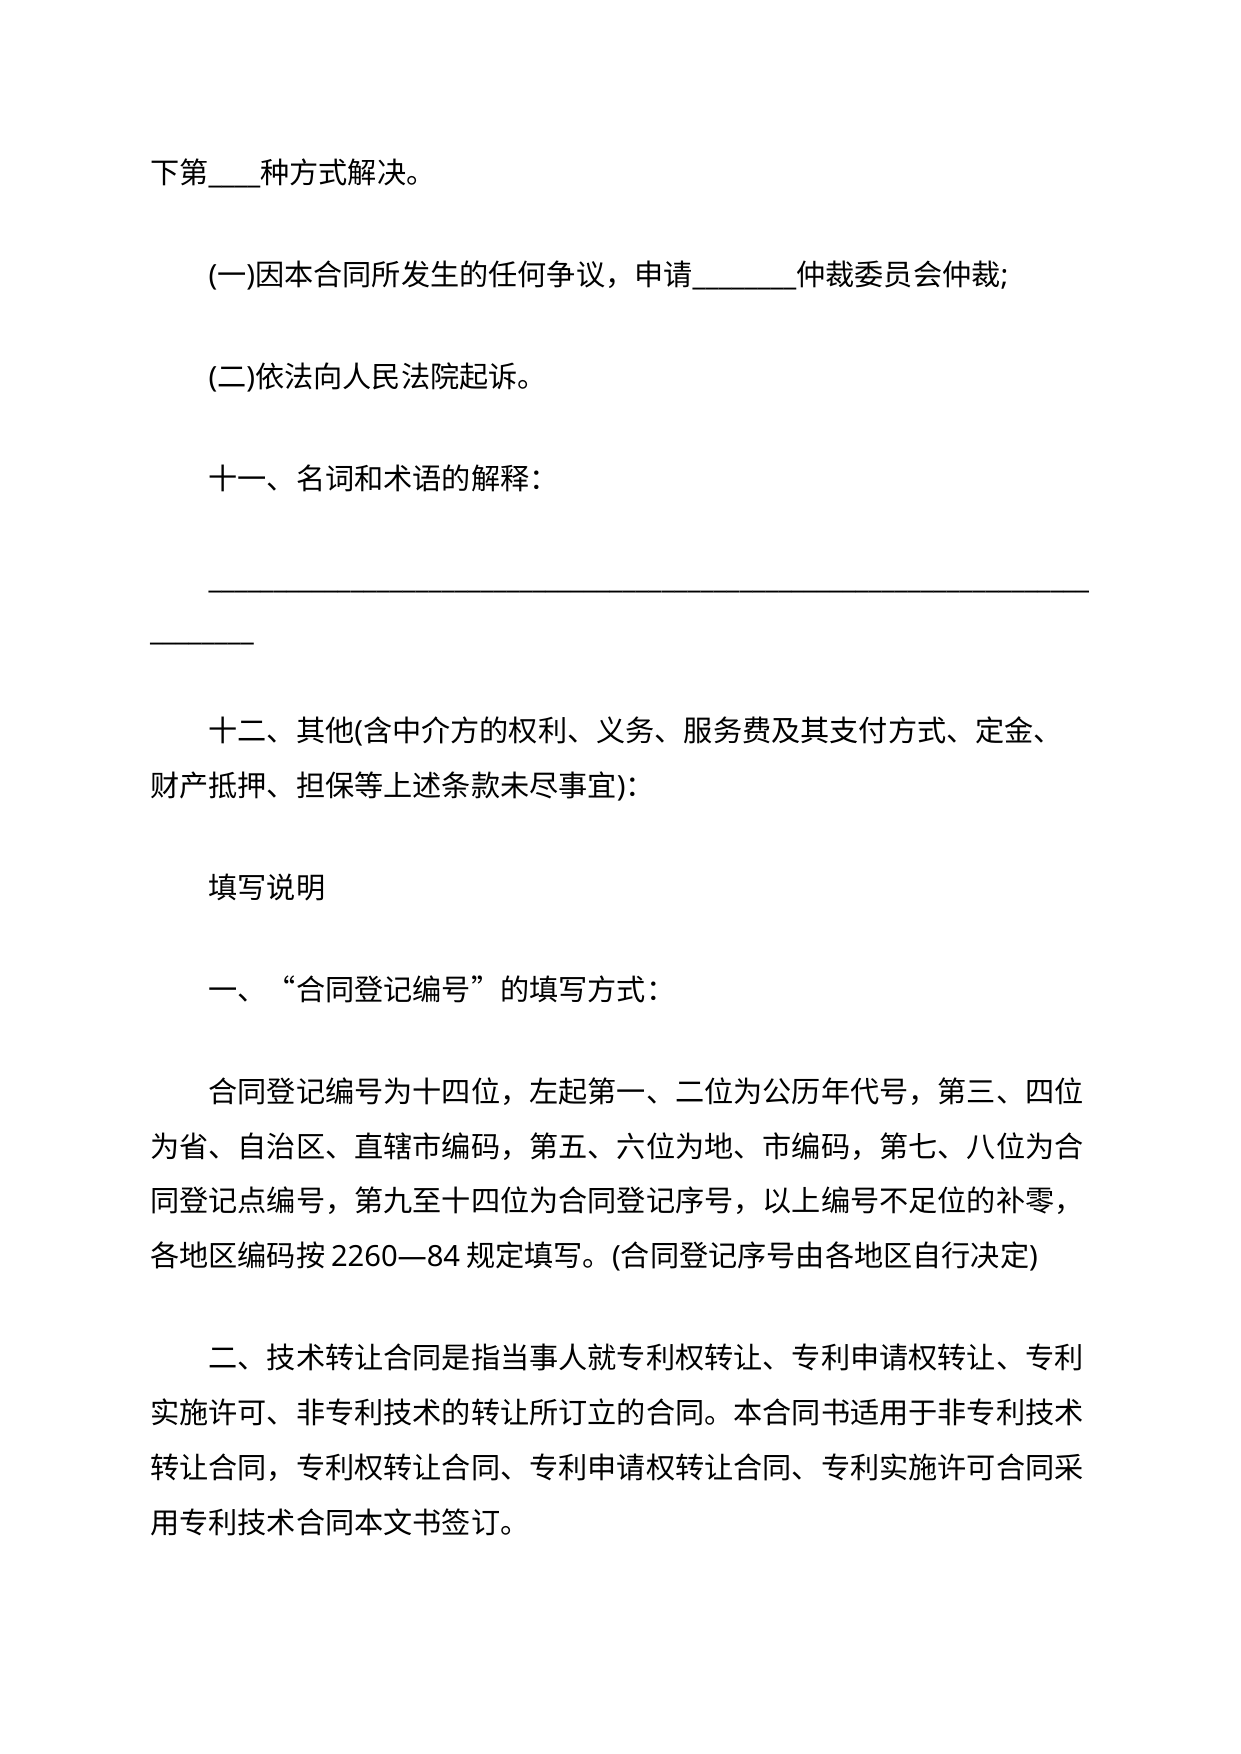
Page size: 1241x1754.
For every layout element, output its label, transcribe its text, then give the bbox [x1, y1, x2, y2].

text 一、“合同登记编号”的填写方式： [150, 966, 1090, 1009]
text 二、技术转让合同是指当事人就专利权转让、专利申请权转让、专利实施许可、非专利技术的转让所订立的合同。本合同书适用于非专利技术转让合同，专利权转让合同、专利申请权转让合同、专利实施许可合同采用专利技术合同本文书签订。 [150, 1335, 1090, 1542]
text (一)因本合同所发生的任何争议，申请________仲裁委员会仲裁; [150, 252, 1090, 294]
text (二)依法向人民法院起诉。 [150, 354, 1090, 396]
text 合同登记编号为十四位，左起第一、二位为公历年代号，第三、四位为省、自治区、直辖市编码，第五、六位为地、市编码，第七、八位为合同登记点编号，第九至十四位为合同登记序号，以上编号不足位的补零，各地区编码按2260—84规定填写。(合同登记序号由各地区自行决定) [150, 1068, 1090, 1275]
text 十一、名词和术语的解释： [150, 456, 1090, 498]
text 填写说明 [150, 865, 1090, 907]
text ____________________________________________________________________________ [150, 558, 1090, 649]
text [150, 150, 1090, 192]
text 十二、其他(含中介方的权利、义务、服务费及其支付方式、定金、财产抵押、担保等上述条款未尽事宜)： [150, 708, 1090, 805]
